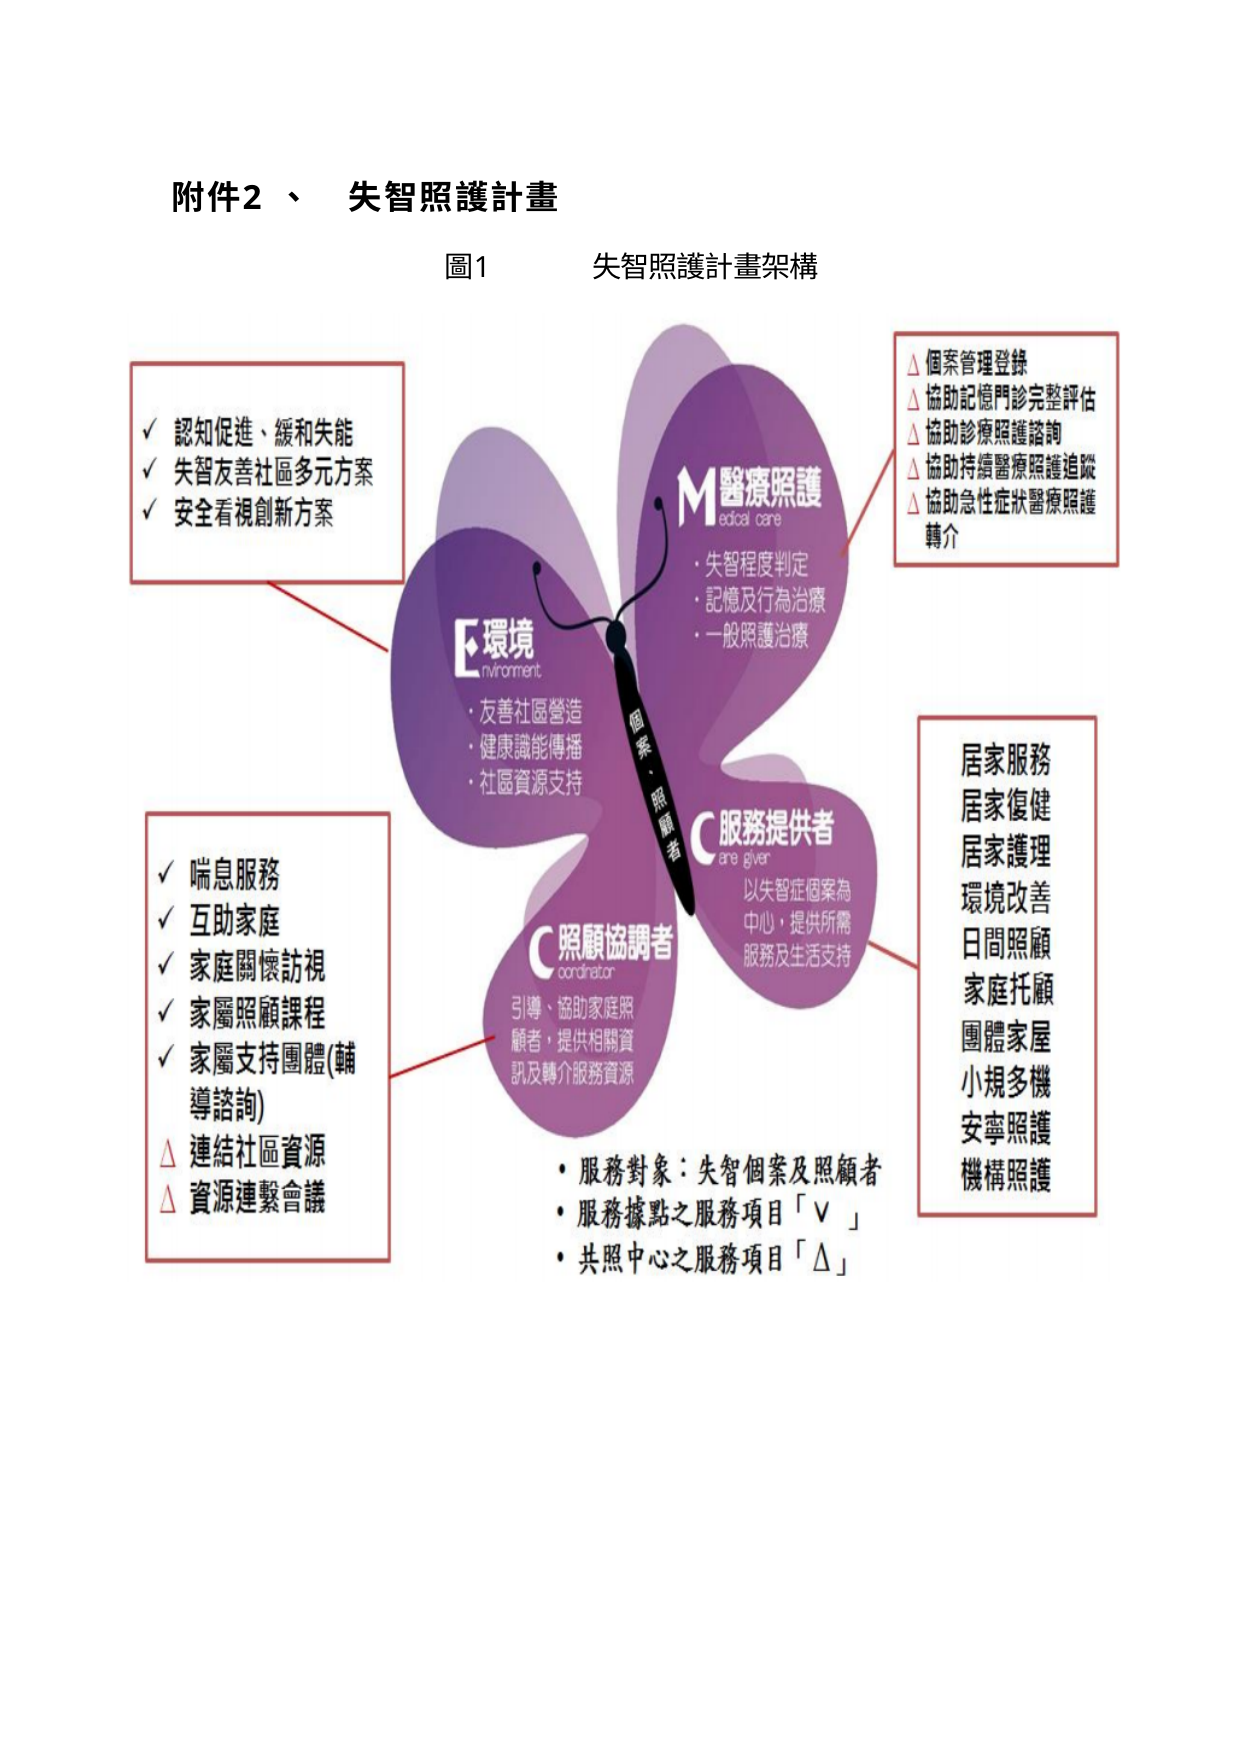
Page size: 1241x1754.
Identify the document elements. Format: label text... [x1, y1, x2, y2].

picture [127, 313, 1122, 1282]
text 失智照護計畫 [171, 148, 1092, 243]
text 失智照護計畫架構 [171, 247, 1092, 284]
